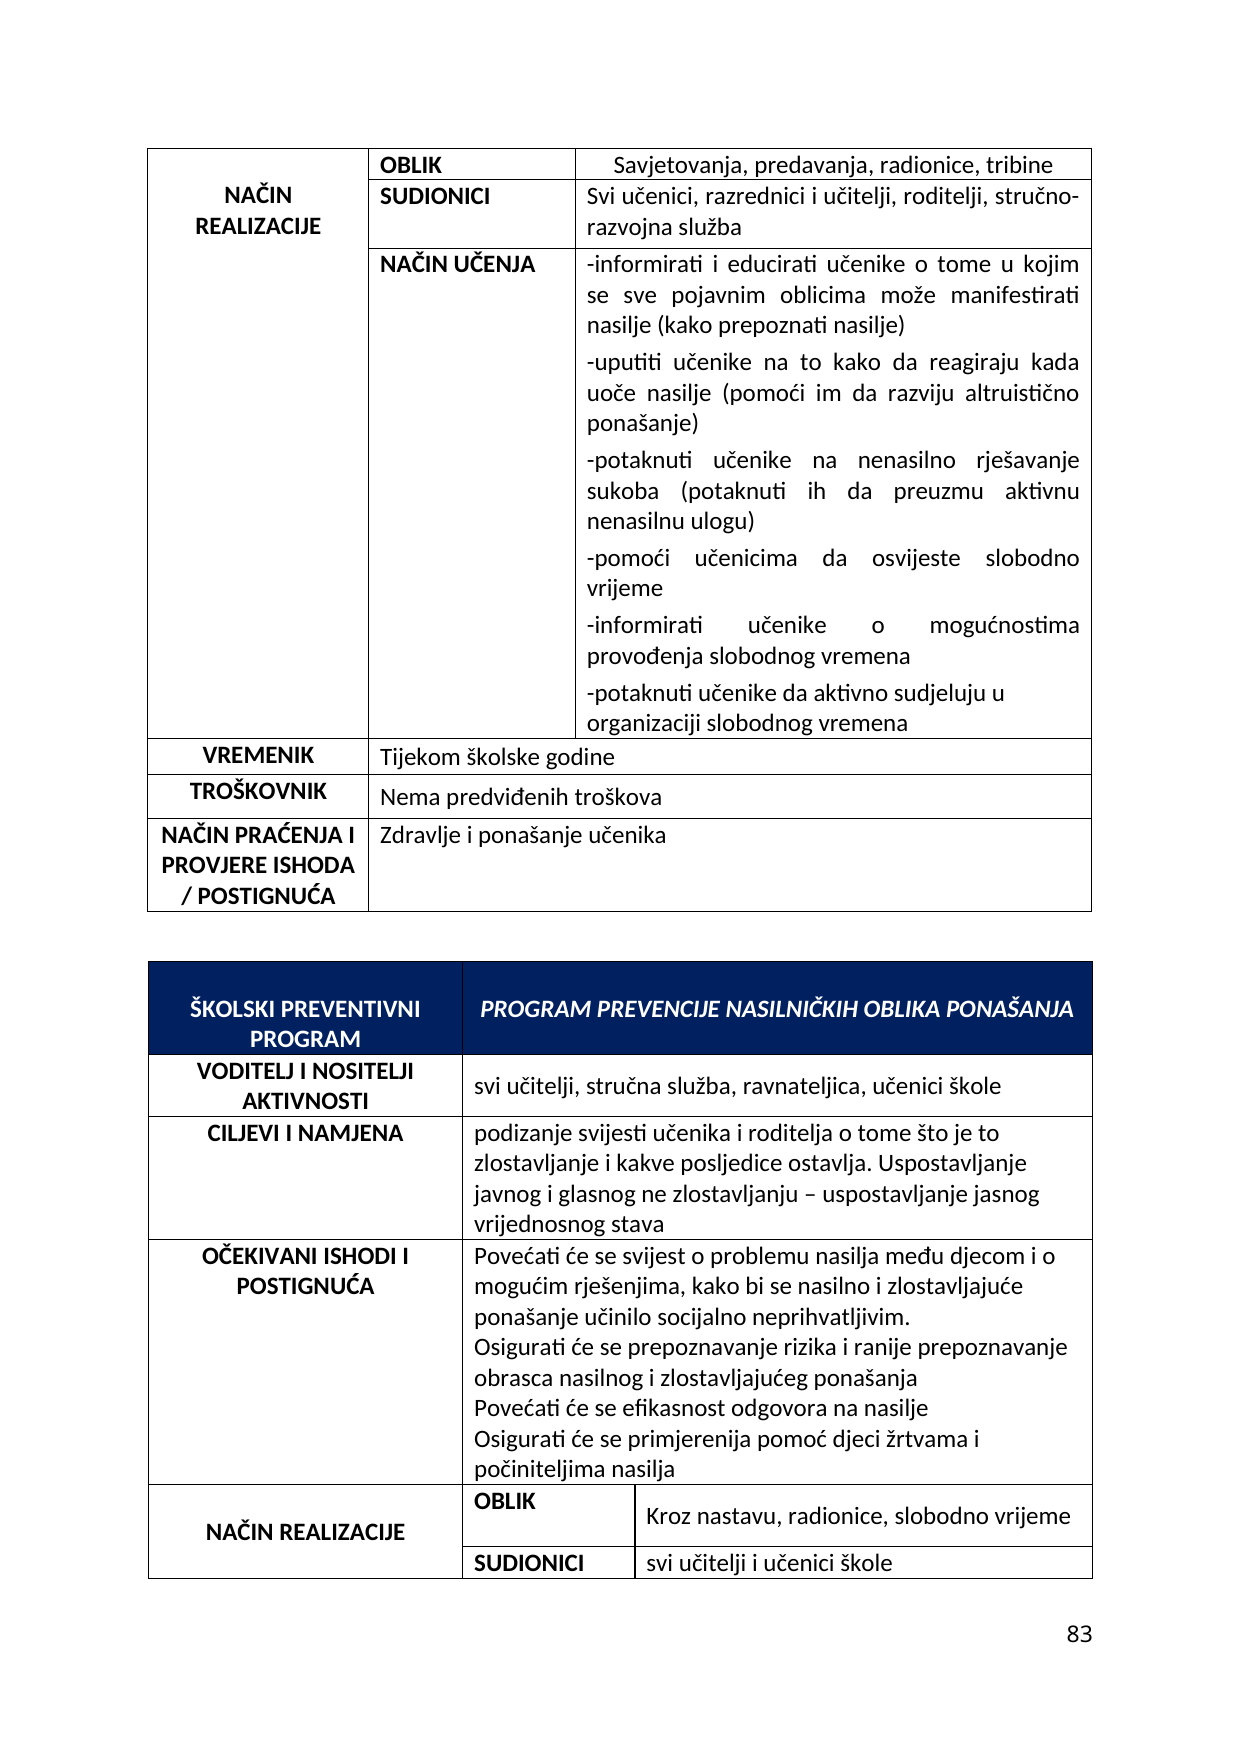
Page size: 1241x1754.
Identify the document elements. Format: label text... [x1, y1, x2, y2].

table_cell NAČIN REALIZACIJE [149, 1485, 462, 1578]
table_cell TROŠKOVNIK [148, 775, 368, 818]
table_cell NAČIN REALIZACIJE [148, 149, 368, 738]
table_cell Svi učenici, razrednici i učitelji, roditelji, stručno-razvojna služba [576, 180, 1091, 248]
table_cell SUDIONICI [369, 180, 575, 248]
table_cell Kroz nastavu, radionice, slobodno vrijeme [636, 1485, 1092, 1546]
table_cell svi učitelji, stručna služba, ravnateljica, učenici škole [463, 1055, 1092, 1116]
table_cell CILJEVI I NAMJENA [149, 1117, 462, 1239]
table_cell OBLIK [369, 149, 575, 179]
table_cell -informirati i educirati učenike o tome u kojim se sve pojavnim oblicima može manifestirati nasilje (kako prepoznati nasilje) -uputiti učenike na to kako da reagiraju kada uoče nasilje (pomoći im da razviju altruistično ponašanje) -potaknuti učenike na nenasilno rješavanje sukoba (potaknuti ih da preuzmu aktivnu nenasilnu ulogu) -pomoći učenicima da osvijeste slobodno vrijeme -informirati učenike o mogućnostima provođenja slobodnog vremena -potaknuti učenike da aktivno sudjeluju u organizaciji slobodnog vremena [576, 249, 1091, 738]
table_cell Nema predviđenih troškova [369, 775, 1091, 818]
table_header PROGRAM PREVENCIJE NASILNIČKIH OBLIKA PONAŠANJA [463, 962, 1092, 1054]
table_cell Savjetovanja, predavanja, radionice, tribine [576, 149, 1091, 179]
table_cell Tijekom školske godine [369, 739, 1091, 774]
table_cell OBLIK [463, 1485, 634, 1546]
table_cell podizanje svijesti učenika i roditelja o tome što je to zlostavljanje i kakve posljedice ostavlja. Uspostavljanje javnog i glasnog ne zlostavljanju – uspostavljanje jasnog vrijednosnog stava [463, 1117, 1092, 1239]
table_header ŠKOLSKI PREVENTIVNI PROGRAM [149, 962, 462, 1054]
table_cell VREMENIK [148, 739, 368, 774]
table_cell VODITELJ I NOSITELJI AKTIVNOSTI [149, 1055, 462, 1116]
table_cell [636, 1547, 1092, 1578]
table_cell OČEKIVANI ISHODI I POSTIGNUĆA [149, 1240, 462, 1484]
table_cell Povećati će se svijest o problemu nasilja među djecom i o mogućim rješenjima, kako bi se nasilno i zlostavljajuće ponašanje učinilo socijalno neprihvatljivim. Osigurati će se prepoznavanje rizika i ranije prepoznavanje obrasca nasilnog i zlostavljajućeg ponašanja Povećati će se efikasnost odgovora na nasilje Osigurati će se primjerenija pomoć djeci žrtvama i počiniteljima nasilja [463, 1240, 1092, 1484]
table_cell SUDIONICI [463, 1547, 634, 1578]
table_cell Zdravlje i ponašanje učenika [369, 819, 1091, 911]
table_cell NAČIN UČENJA [369, 249, 575, 738]
table_cell NAČIN PRAĆENJA I PROVJERE ISHODA / POSTIGNUĆA [148, 819, 368, 911]
